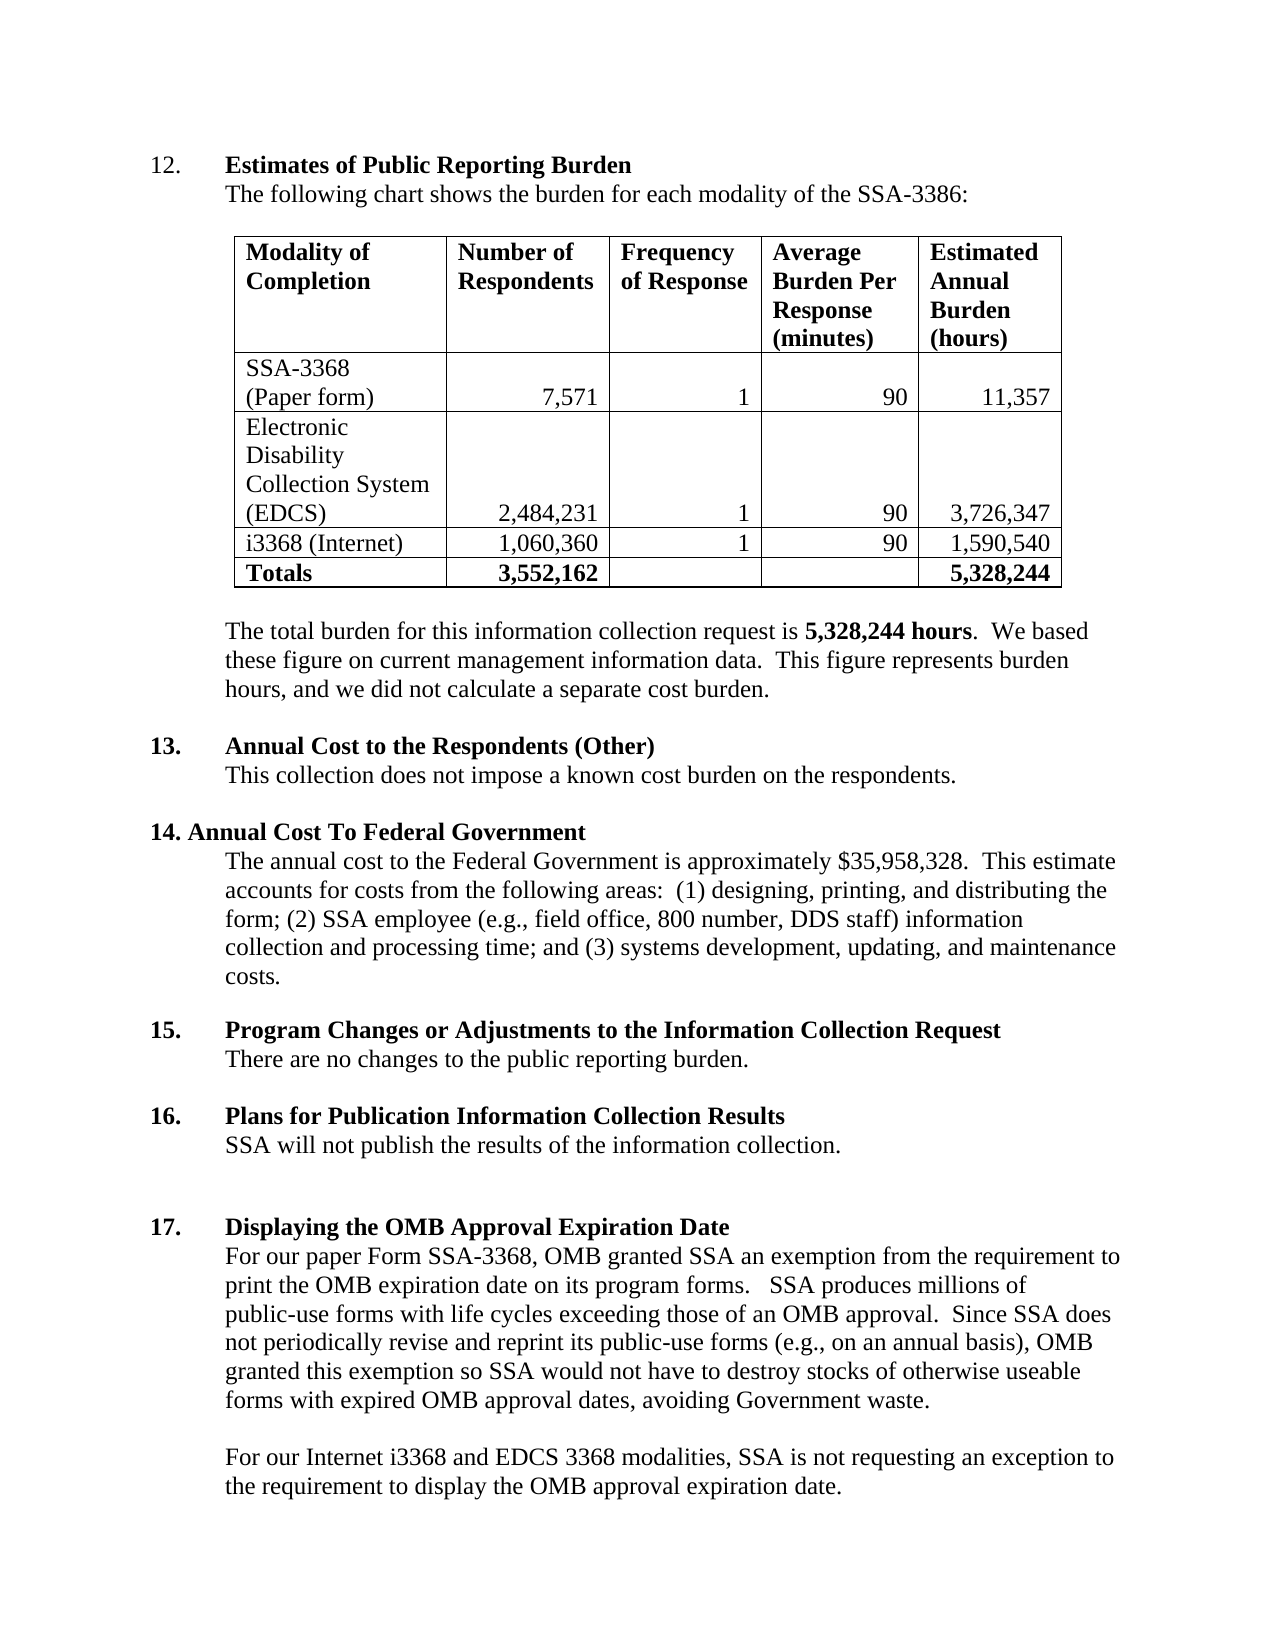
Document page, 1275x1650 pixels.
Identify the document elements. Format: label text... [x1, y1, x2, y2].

table_cell 90 [762, 412, 918, 527]
table_cell 90 [762, 528, 918, 557]
table_cell 90 [762, 353, 918, 411]
text This collection does not impose a known cost burden on the respondents. [150, 760, 1125, 789]
list Program Changes or Adjustments to the Information Collection Request [150, 1015, 1125, 1044]
table_cell Totals [235, 558, 446, 586]
text For our Internet i3368 and EDCS 3368 modalities, SSA is not requesting an exception to the requirement to display the OMB approval expiration date. [225, 1442, 1125, 1500]
table_header Modality of Completion [235, 237, 446, 352]
table_cell 11,357 [919, 353, 1061, 411]
text The following chart shows the burden for each modality of the SSA-3386: [225, 179, 1125, 207]
table_cell Electronic Disability Collection System (EDCS) [235, 412, 446, 527]
table_header Estimated Annual Burden (hours) [919, 237, 1061, 352]
table_header Number of Respondents [447, 237, 609, 352]
text The annual cost to the Federal Government is approximately $35,958,328. This estimate accounts for costs from the following areas: (1) designing, printing, and distributing the form; (2) SSA employee (e.g., field office, 800 number, DDS staff) information collection and processing time; and (3) systems development, updating, and maintenance costs. [225, 846, 1125, 990]
table_cell 3,726,347 [919, 412, 1061, 527]
table_header Frequency of Response [610, 237, 761, 352]
list Annual Cost To Federal Government [150, 817, 1125, 846]
table_cell 1 [610, 412, 761, 527]
table_cell 1 [610, 528, 761, 557]
table_cell 7,571 [447, 353, 609, 411]
list Estimates of Public Reporting Burden [150, 150, 1125, 179]
list There are no changes to the public reporting burden. [225, 1044, 1125, 1072]
list The total burden for this information collection request is 5,328,244 hours. We based these figure on current management information data. This figure represents burden hours, and we did not calculate a separate cost burden. [225, 616, 1125, 702]
table_header Average Burden Per Response (minutes) [762, 237, 918, 352]
table_cell SSA-3368 (Paper form) [235, 353, 446, 411]
table_cell [610, 558, 761, 586]
table_cell 1,060,360 [447, 528, 609, 557]
table_cell 2,484,231 [447, 412, 609, 527]
text For our paper Form SSA-3368, OMB granted SSA an exemption from the requirement to print the OMB expiration date on its program forms. SSA produces millions of public-use forms with life cycles exceeding those of an OMB approval. Since SSA does not periodically revise and reprint its public-use forms (e.g., on an annual basis), OMB granted this exemption so SSA would not have to destroy stocks of otherwise useable forms with expired OMB approval dates, avoiding Government waste. [225, 1241, 1125, 1414]
text SSA will not publish the results of the information collection. [150, 1130, 1125, 1159]
table_cell i3368 (Internet) [235, 528, 446, 557]
table_cell [762, 558, 918, 586]
table_cell 1 [610, 353, 761, 411]
table_cell 1,590,540 [919, 528, 1061, 557]
table_cell 5,328,244 [919, 558, 1061, 586]
text 16. Plans for Publication Information Collection Results [150, 1101, 1125, 1130]
text 17. Displaying the OMB Approval Expiration Date [150, 1212, 1125, 1241]
text 13. Annual Cost to the Respondents (Other) [150, 731, 1125, 760]
table_cell 3,552,162 [447, 558, 609, 586]
